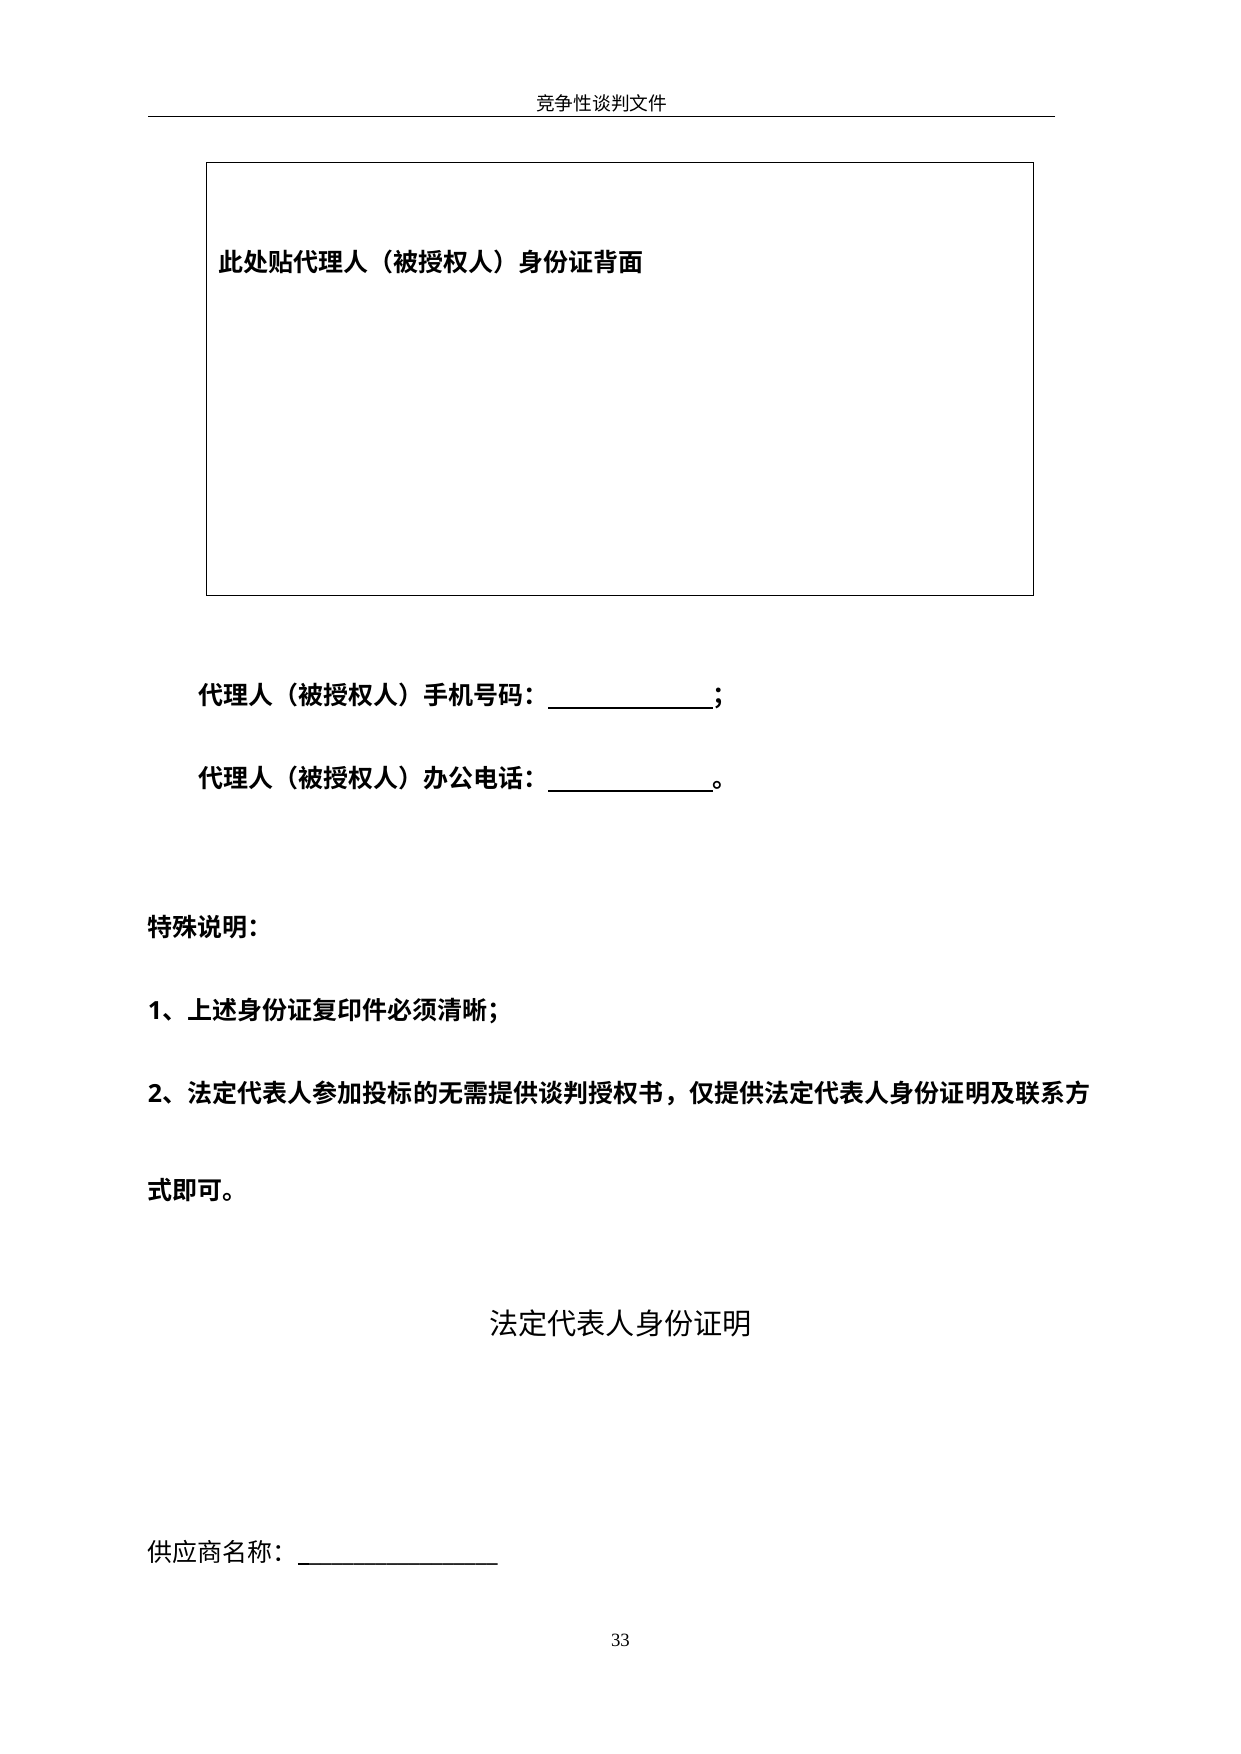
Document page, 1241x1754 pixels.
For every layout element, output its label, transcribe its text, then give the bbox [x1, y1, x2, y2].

text 特殊说明： [148, 893, 1093, 958]
text 代理人（被授权人）办公电话： 。 [148, 744, 1093, 809]
text 代理人（被授权人）手机号码： ； [148, 661, 1093, 726]
text 2、法定代表人参加投标的无需提供谈判授权书，仅提供法定代表人身份证明及联系方式即可。 [148, 1059, 1093, 1221]
text 1、上述身份证复印件必须清晰； [148, 976, 1093, 1041]
text 法定代表人身份证明 [148, 1289, 1093, 1354]
table_header 此处贴代理人（被授权人）身份证背面 [207, 163, 1033, 595]
text 供应商名称： _________________ [148, 1518, 1093, 1583]
